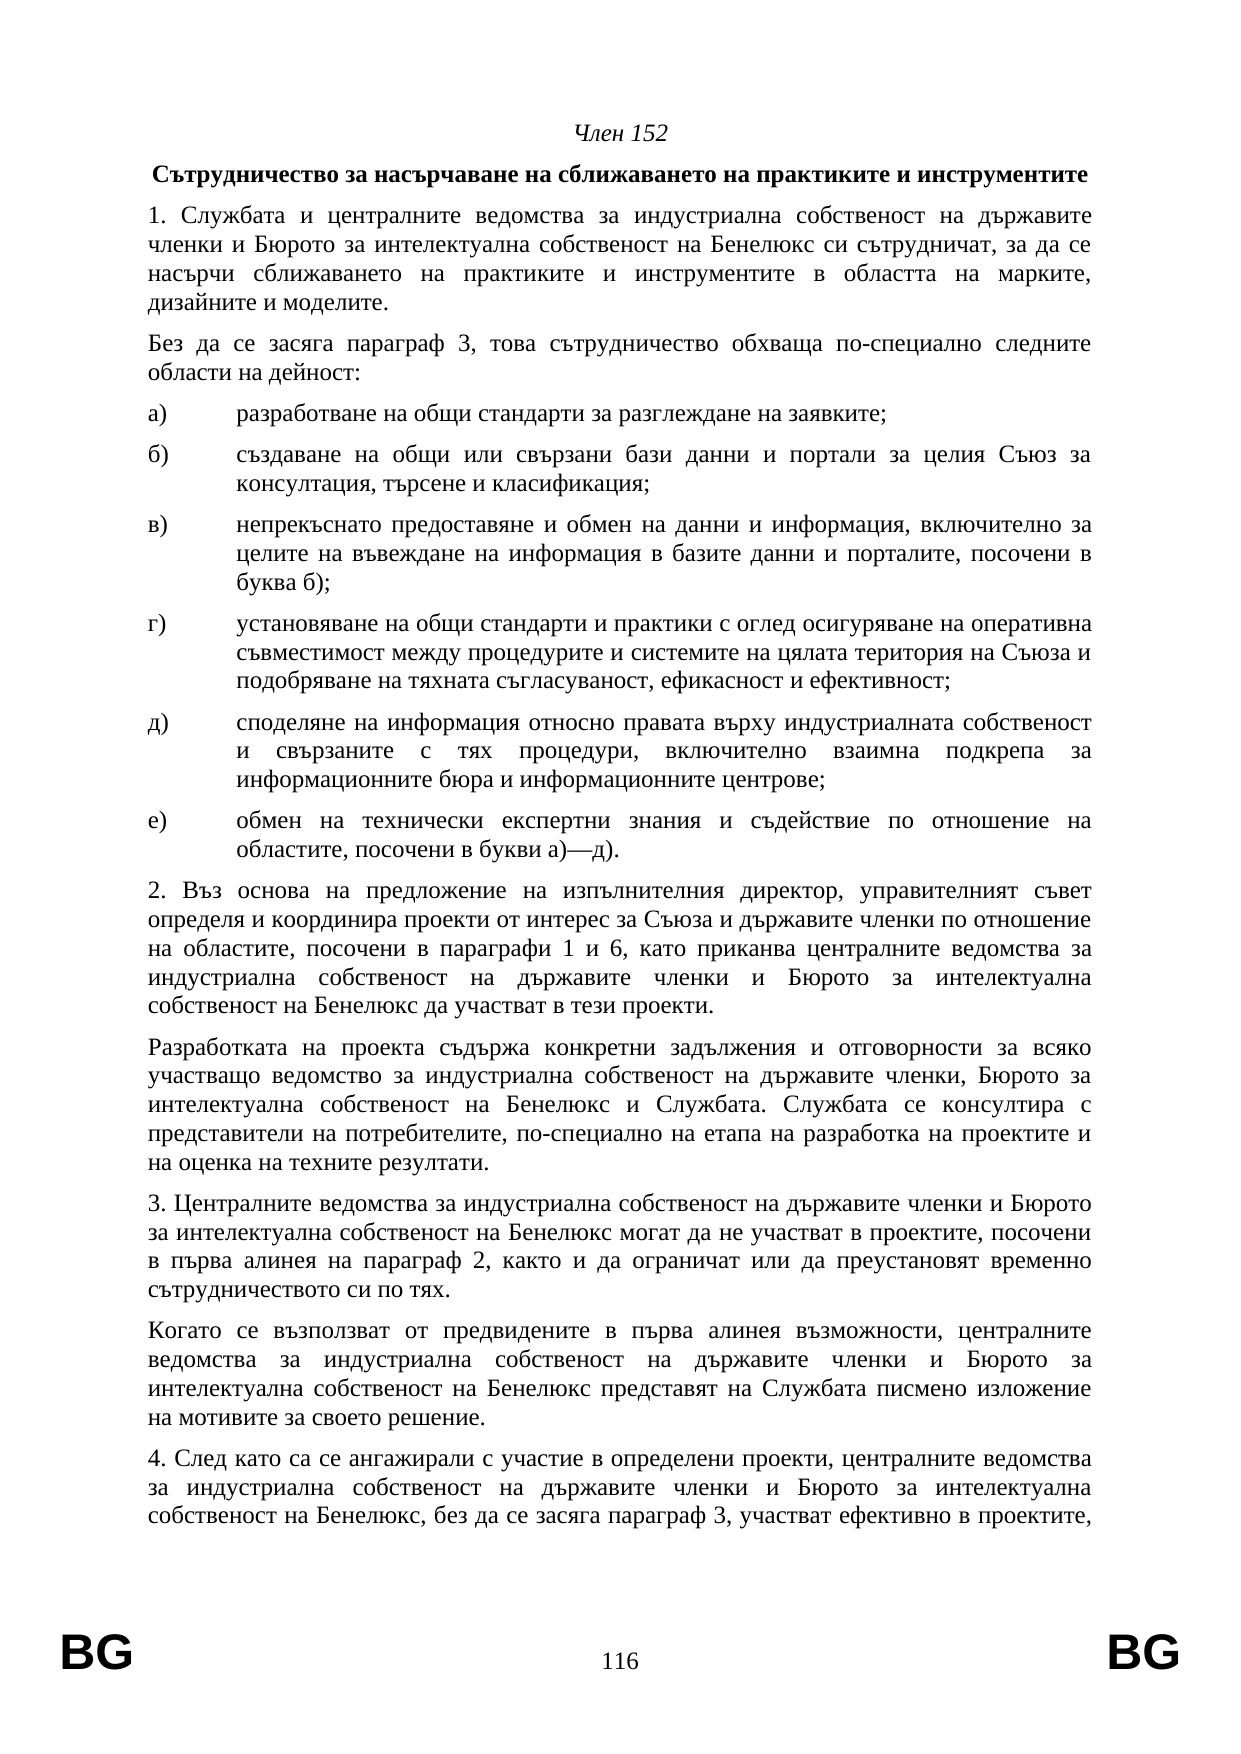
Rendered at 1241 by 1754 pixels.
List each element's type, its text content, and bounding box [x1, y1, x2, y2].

text г) установяване на общи стандарти и практики с оглед осигуряване на оперативна съвместимост между процедурите и системите на цялата територия на Съюза и подобряване на тяхната съгласуваност, ефикасност и ефективност; [148, 608, 1093, 694]
text в) непрекъснато предоставяне и обмен на данни и информация, включително за целите на въвеждане на информация в базите данни и порталите, посочени в буква б); [148, 509, 1093, 596]
text е) обмен на технически експертни знания и съдействие по отношение на областите, посочени в букви а)—д). [148, 806, 1093, 863]
text 3. Централните ведомства за индустриална собственост на държавите членки и Бюрото за интелектуална собственост на Бенелюкс могат да не участват в проектите, посочени в първа алинея на параграф 2, както и да ограничат или да преустановят временно сътрудничеството си по тях. [148, 1188, 1093, 1303]
text Сътрудничество за насърчаване на сближаването на практиките и инструментите [148, 159, 1093, 188]
text Когато се възползват от предвидените в първа алинея възможности, централните ведомства за индустриална собственост на държавите членки и Бюрото за интелектуална собственост на Бенелюкс представят на Службата писмено изложение на мотивите за своето решение. [148, 1316, 1093, 1431]
text 1. Службата и централните ведомства за индустриална собственост на държавите членки и Бюрото за интелектуална собственост на Бенелюкс си сътрудничат, за да се насърчи сближаването на практиките и инструментите в областта на марките, дизайните и моделите. [148, 201, 1093, 316]
text д) споделяне на информация относно правата върху индустриалната собственост и свързаните с тях процедури, включително взаимна подкрепа за информационните бюра и информационните центрове; [148, 707, 1093, 793]
text Разработката на проекта съдържа конкретни задължения и отговорности за всяко участващо ведомство за индустриална собственост на държавите членки, Бюрото за интелектуална собственост на Бенелюкс и Службата. Службата се консултира с представители на потребителите, по-специално на етапа на разработка на проектите и на оценка на техните резултати. [148, 1032, 1093, 1176]
text Член 152 [148, 118, 1093, 147]
text 2. Въз основа на предложение на изпълнителния директор, управителният съвет определя и координира проекти от интерес за Съюза и държавите членки по отношение на областите, посочени в параграфи 1 и 6, като приканва централните ведомства за индустриална собственост на държавите членки и Бюрото за интелектуална собственост на Бенелюкс да участват в тези проекти. [148, 876, 1093, 1019]
text а) разработване на общи стандарти за разглеждане на заявките; [148, 398, 1093, 427]
text б) създаване на общи или свързани бази данни и портали за целия Съюз за консултация, търсене и класификация; [148, 439, 1093, 497]
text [148, 1443, 1093, 1529]
text Без да се засяга параграф 3, това сътрудничество обхваща по-специално следните области на дейност: [148, 328, 1093, 386]
